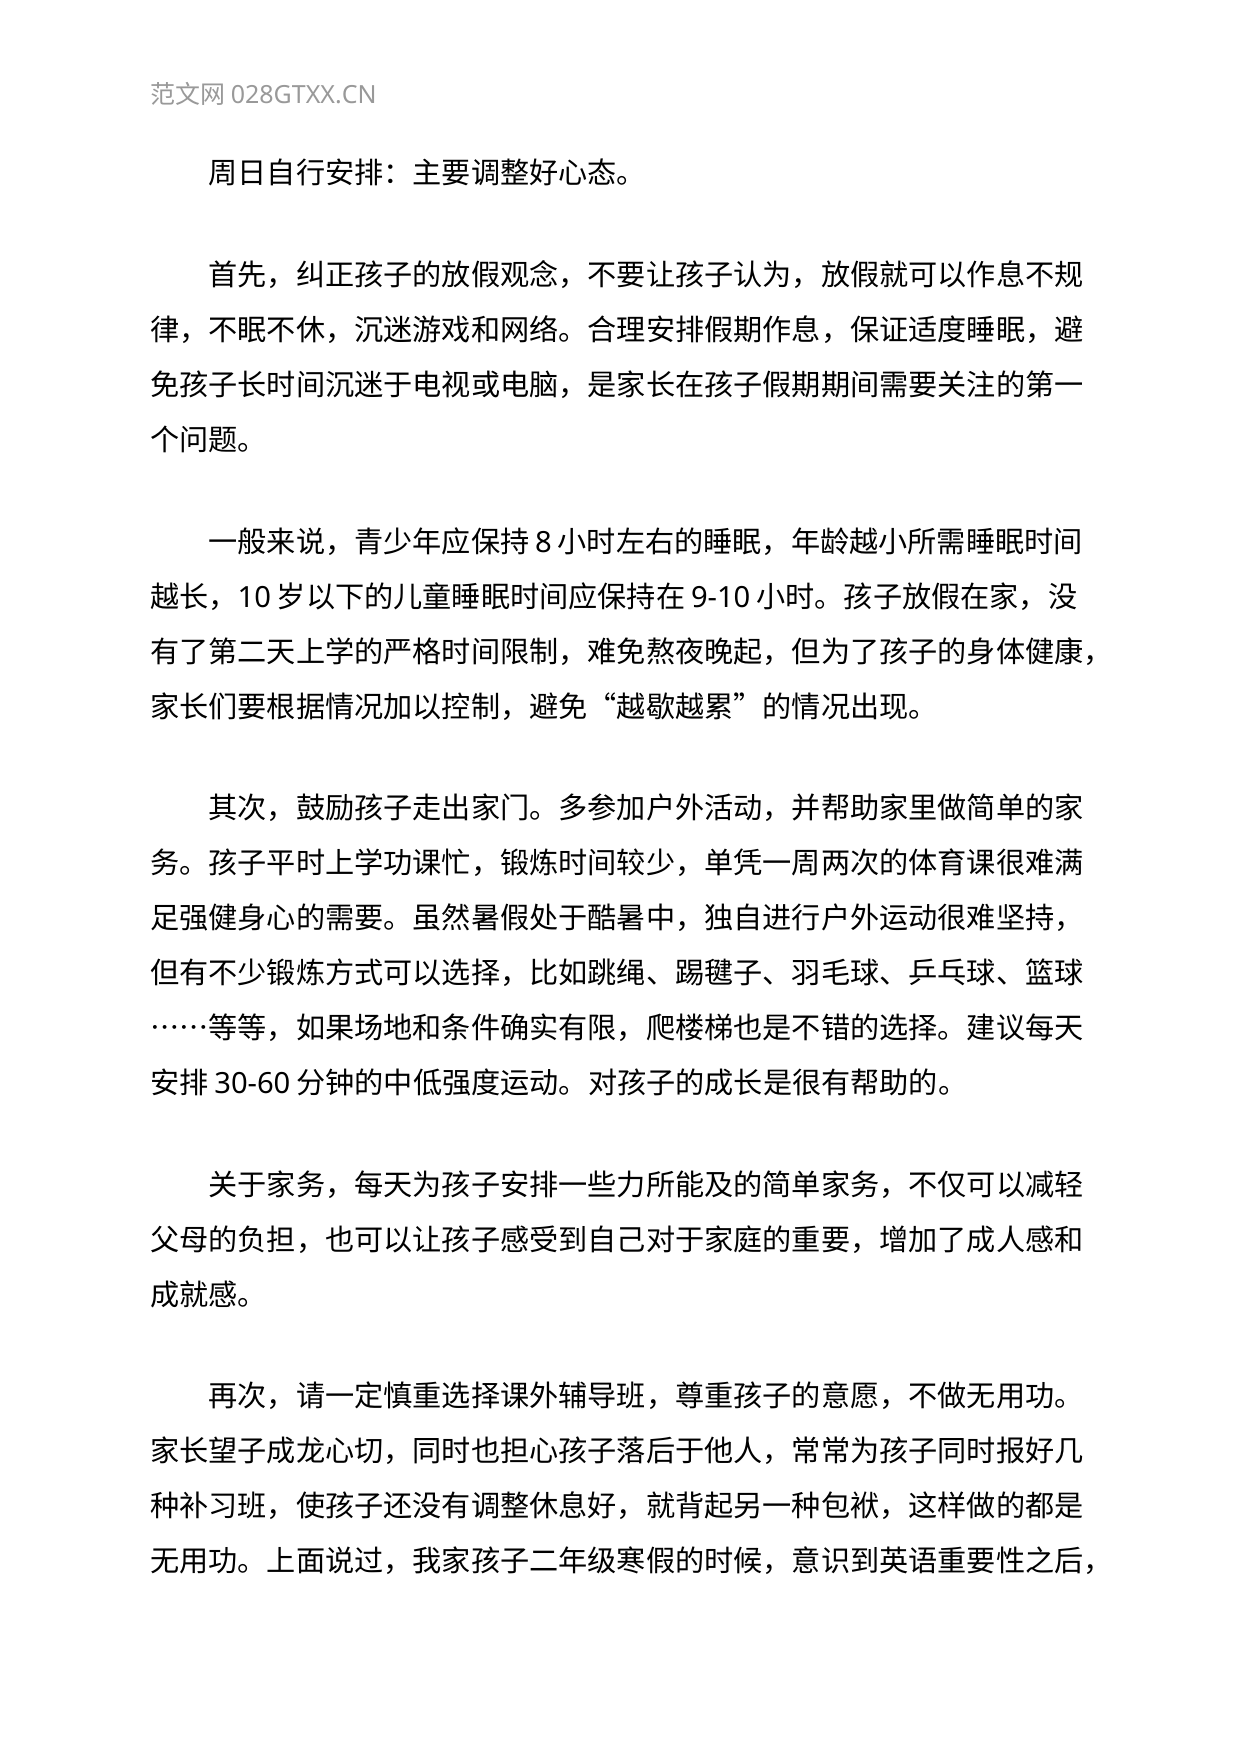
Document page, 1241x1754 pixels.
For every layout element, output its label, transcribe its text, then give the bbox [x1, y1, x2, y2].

text 其次，鼓励孩子走出家门。多参加户外活动，并帮助家里做简单的家务。孩子平时上学功课忙，锻炼时间较少，单凭一周两次的体育课很难满足强健身心的需要。虽然暑假处于酷暑中，独自进行户外运动很难坚持，但有不少锻炼方式可以选择，比如跳绳、踢毽子、羽毛球、乒乓球、篮球……等等，如果场地和条件确实有限，爬楼梯也是不错的选择。建议每天安排30-60分钟的中低强度运动。对孩子的成长是很有帮助的。 [150, 785, 1090, 1102]
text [150, 1373, 1090, 1580]
text 一般来说，青少年应保持8小时左右的睡眠，年龄越小所需睡眠时间越长，10岁以下的儿童睡眠时间应保持在9-10小时。孩子放假在家，没有了第二天上学的严格时间限制，难免熬夜晚起，但为了孩子的身体健康，家长们要根据情况加以控制，避免“越歇越累”的情况出现。 [150, 518, 1090, 725]
text 首先，纠正孩子的放假观念，不要让孩子认为，放假就可以作息不规律，不眠不休，沉迷游戏和网络。合理安排假期作息，保证适度睡眠，避免孩子长时间沉迷于电视或电脑，是家长在孩子假期期间需要关注的第一个问题。 [150, 252, 1090, 459]
text 关于家务，每天为孩子安排一些力所能及的简单家务，不仅可以减轻父母的负担，也可以让孩子感受到自己对于家庭的重要，增加了成人感和成就感。 [150, 1161, 1090, 1313]
text 周日自行安排：主要调整好心态。 [150, 150, 1090, 192]
